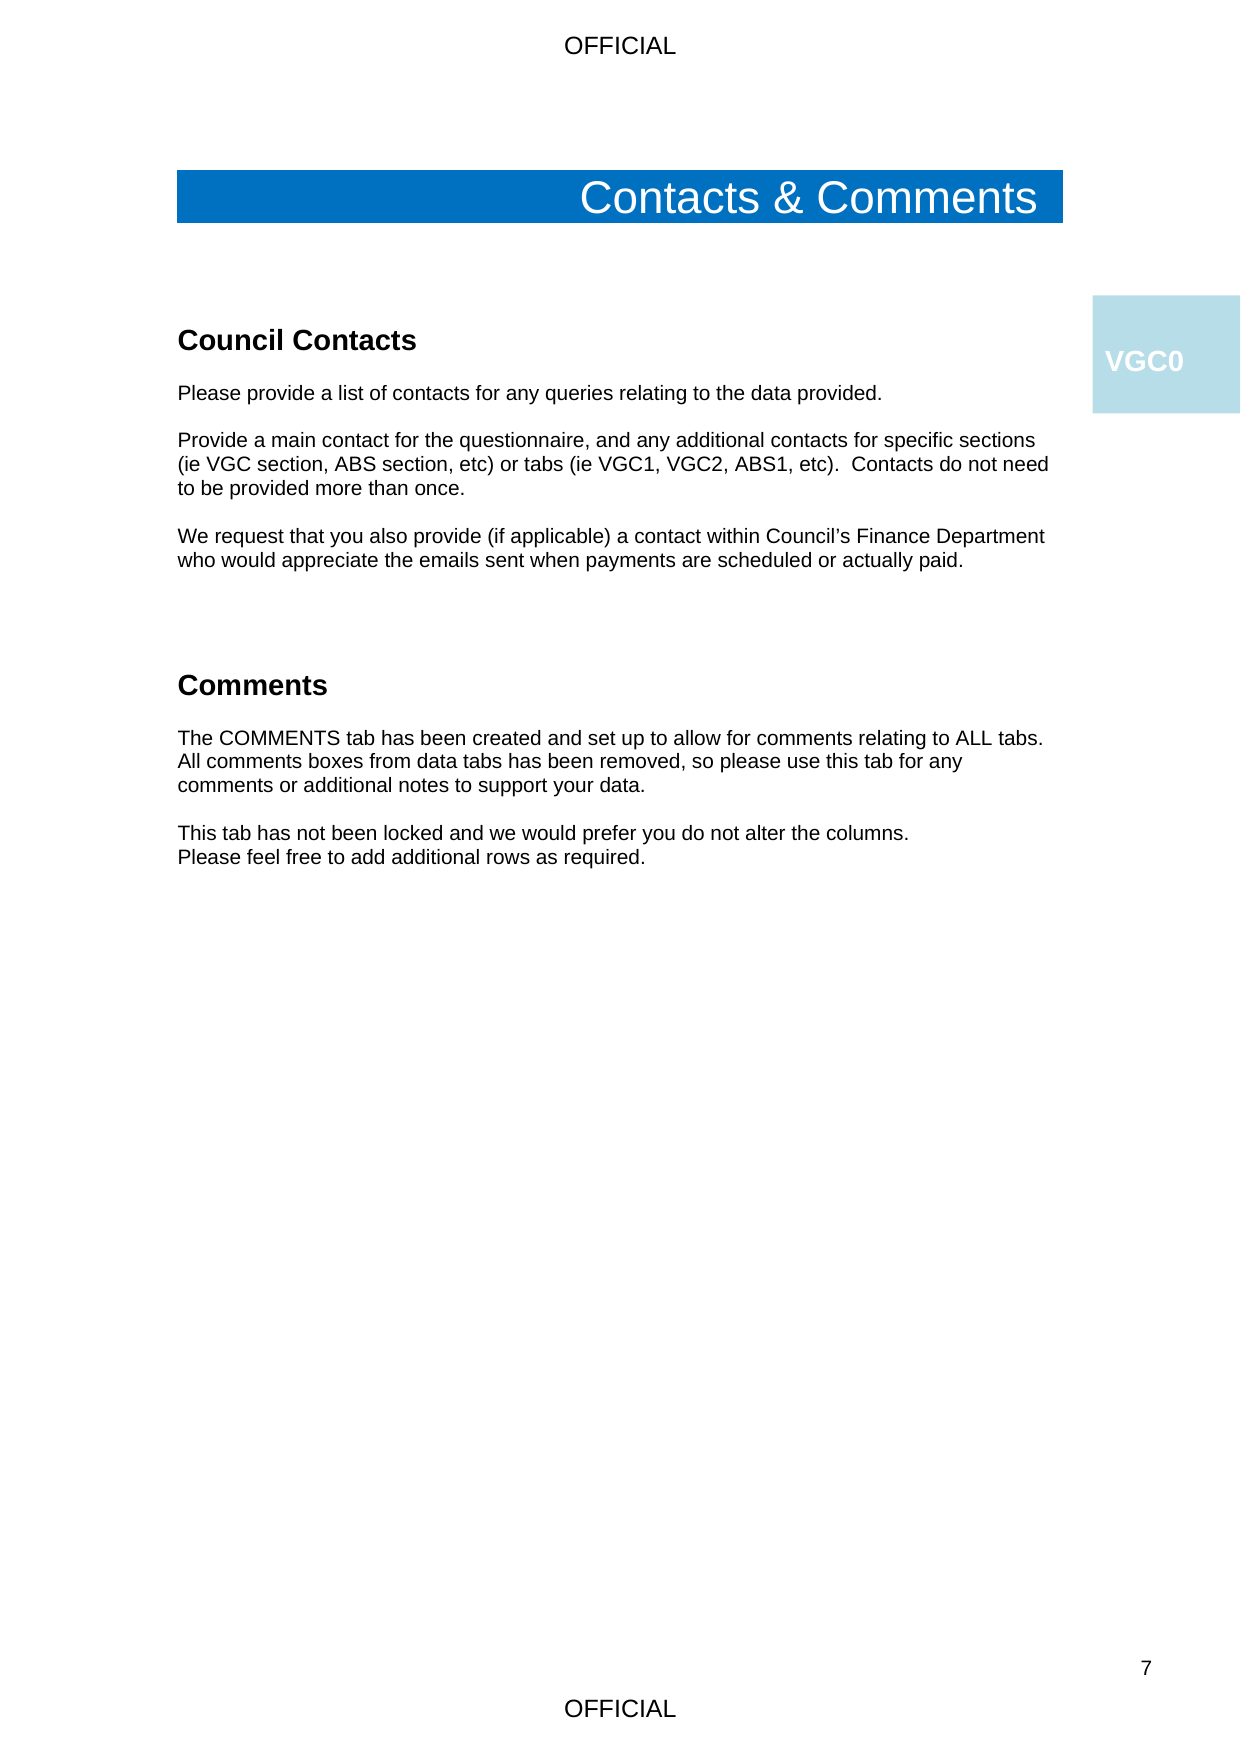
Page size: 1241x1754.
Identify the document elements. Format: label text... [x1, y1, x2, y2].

text Please feel free to add additional rows as required. [177, 845, 1063, 869]
text Comments [177, 668, 1063, 701]
text This tab has not been locked and we would prefer you do not alter the columns. [177, 821, 1063, 845]
text The COMMENTS tab has been created and set up to allow for comments relating to ALL tabs. All comments boxes from data tabs has been removed, so please use this tab for any comments or additional notes to support your data. [177, 725, 1063, 797]
text Council Contacts [177, 323, 1063, 356]
text We request that you also provide (if applicable) a contact within Council’s Finance Department who would appreciate the emails sent when payments are scheduled or actually paid. [177, 524, 1063, 572]
text Provide a main contact for the questionnaire, and any additional contacts for specific sections (ie VGC section, ABS section, etc) or tabs (ie VGC1, VGC2, ABS1, etc). Contacts do not need to be provided more than once. [177, 428, 1063, 500]
text Contacts & Comments . [177, 170, 1063, 223]
text Please provide a list of contacts for any queries relating to the data provided. [177, 380, 1063, 404]
